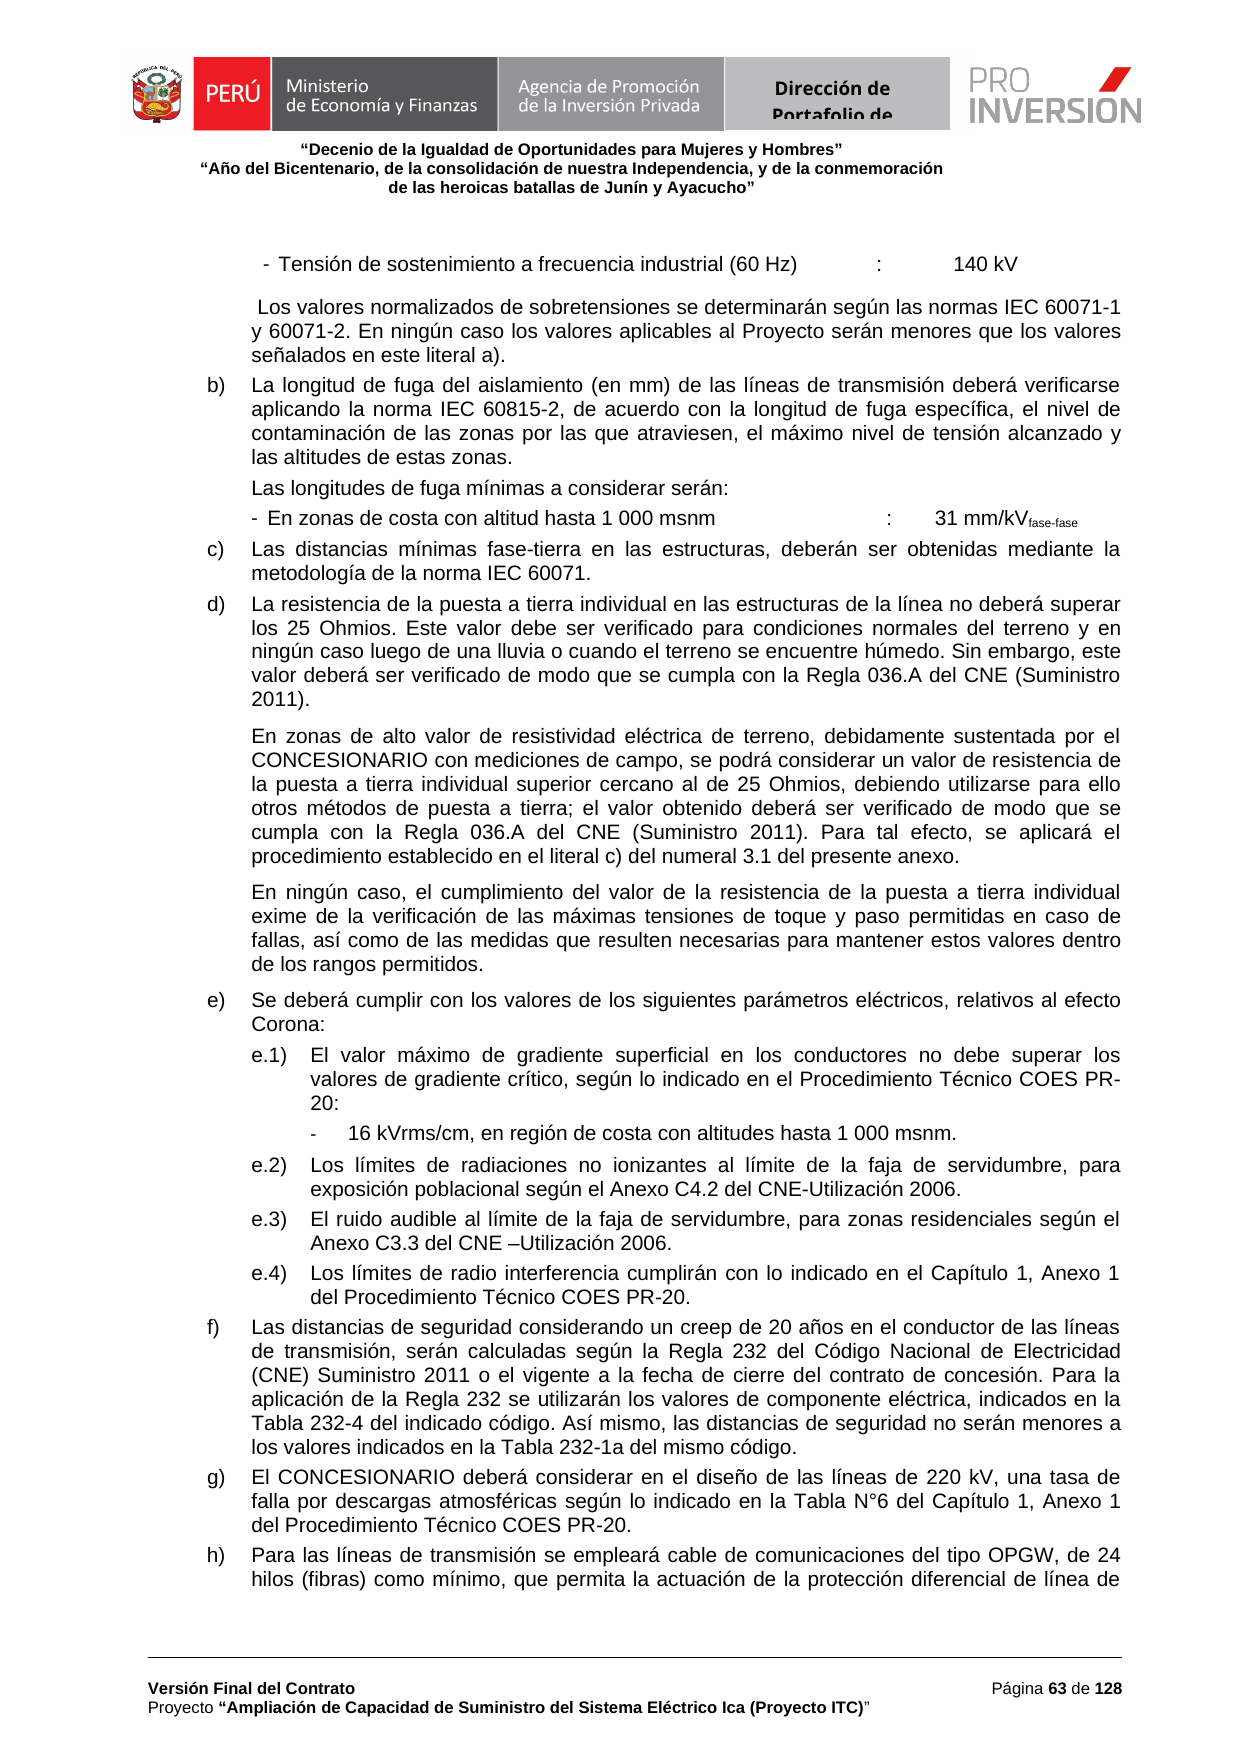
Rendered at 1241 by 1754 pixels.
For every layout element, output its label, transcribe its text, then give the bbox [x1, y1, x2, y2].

text e.2) Los límites de radiaciones no ionizantes al límite de la faja de servidumbre, para exposición poblacional según el Anexo C4.2 del CNE-Utilización 2006. [251, 1152, 1122, 1200]
picture [120, 48, 1141, 137]
list El CONCESIONARIO deberá considerar en el diseño de las líneas de 220 kV, una tasa de falla por descargas atmosféricas según lo indicado en la Tabla N°6 del Capítulo 1, Anexo 1 del Procedimiento Técnico COES PR-20. [207, 1465, 1122, 1537]
table_cell 140 kV [894, 251, 1071, 276]
text Las longitudes de fuga mínimas a considerar serán: [251, 475, 1122, 499]
list Las distancias de seguridad considerando un creep de 20 años en el conductor de las líneas de transmisión, serán calculadas según la Regla 232 del Código Nacional de Electricidad (CNE) Suministro 2011 o el vigente a la fecha de cierre del contrato de concesión. Para la aplicación de la Regla 232 se utilizarán los valores de componente eléctrica, indicados en la Tabla 232-4 del indicado código. Así mismo, las distancias de seguridad no serán menores a los valores indicados en la Tabla 232-1a del mismo código. [207, 1315, 1122, 1459]
list La longitud de fuga del aislamiento (en mm) de las líneas de transmisión deberá verificarse aplicando la norma IEC 60815-2, de acuerdo con la longitud de fuga específica, el nivel de contaminación de las zonas por las que atraviesen, el máximo nivel de tensión alcanzado y las altitudes de estas zonas. [207, 373, 1122, 469]
list La resistencia de la puesta a tierra individual en las estructuras de la línea no deberá superar los 25 Ohmios. Este valor debe ser verificado para condiciones normales del terreno y en ningún caso luego de una lluvia o cuando el terreno se encuentre húmedo. Sin embargo, este valor deberá ser verificado de modo que se cumpla con la Regla 036.A del CNE (Suministro 2011). [207, 591, 1122, 711]
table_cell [229, 251, 864, 276]
text e.3) El ruido audible al límite de la faja de servidumbre, para zonas residenciales según el Anexo C3.3 del CNE –Utilización 2006. [251, 1207, 1122, 1254]
table_cell : [864, 251, 894, 276]
list 16 kVrms/cm, en región de costa con altitudes hasta 1 000 msnm. [310, 1121, 1122, 1146]
text e.4) Los límites de radio interferencia cumplirán con lo indicado en el Capítulo 1, Anexo 1 del Procedimiento Técnico COES PR-20. [251, 1261, 1122, 1309]
text Los valores normalizados de sobretensiones se determinarán según las normas IEC 60071-1 y 60071-2. En ningún caso los valores aplicables al Proyecto serán menores que los valores señalados en este literal a). [251, 295, 1122, 367]
list Se deberá cumplir con los valores de los siguientes parámetros eléctricos, relativos al efecto Corona: [207, 988, 1122, 1036]
text En zonas de alto valor de resistividad eléctrica de terreno, debidamente sustentada por el CONCESIONARIO con mediciones de campo, se podrá considerar un valor de resistencia de la puesta a tierra individual superior cercano al de 25 Ohmios, debiendo utilizarse para ello otros métodos de puesta a tierra; el valor obtenido deberá ser verificado de modo que se cumpla con la Regla 036.A del CNE (Suministro 2011). Para tal efecto, se aplicará el procedimiento establecido en el literal c) del numeral 3.1 del presente anexo. [251, 724, 1122, 867]
list En zonas de costa con altitud hasta 1 000 msnm : 31 mm/kVfase-fase [251, 506, 1122, 531]
text e.1) El valor máximo de gradiente superficial en los conductores no debe superar los valores de gradiente crítico, según lo indicado en el Procedimiento Técnico COES PR-20: [251, 1042, 1122, 1114]
list Las distancias mínimas fase-tierra en las estructuras, deberán ser obtenidas mediante la metodología de la norma IEC 60071. [207, 537, 1122, 585]
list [207, 1543, 1122, 1591]
text En ningún caso, el cumplimiento del valor de la resistencia de la puesta a tierra individual exime de la verificación de las máximas tensiones de toque y paso permitidas en caso de fallas, así como de las medidas que resulten necesarias para mantener estos valores dentro de los rangos permitidos. [251, 880, 1122, 976]
